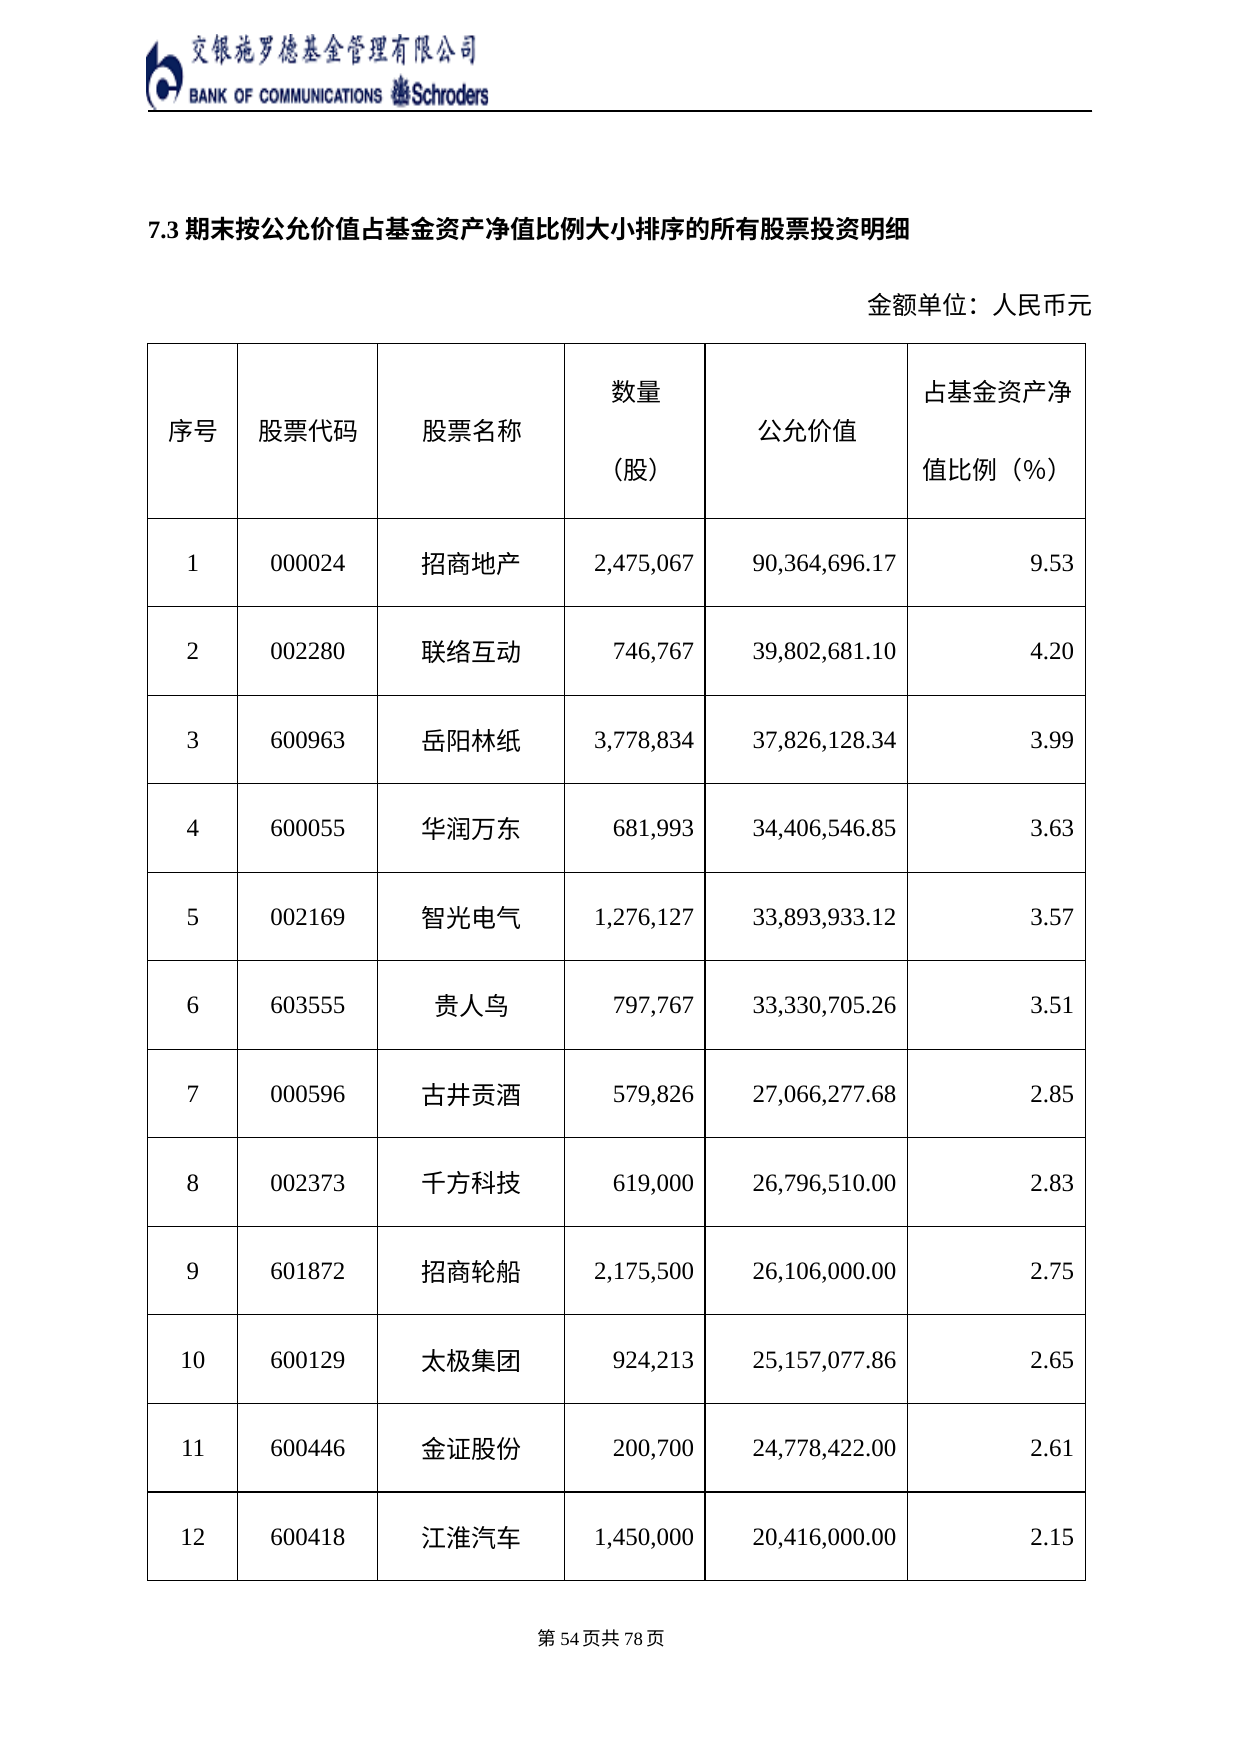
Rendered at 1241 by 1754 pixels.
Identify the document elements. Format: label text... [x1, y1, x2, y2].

table_cell 3.51 [908, 961, 1085, 1049]
table_cell 600055 [238, 784, 377, 872]
text 金额单位：人民币元 [149, 271, 1092, 336]
table_cell 江淮汽车 [378, 1493, 564, 1580]
table_cell 600446 [238, 1404, 377, 1491]
subtitle 7.3 期末按公允价值占基金资产净值比例大小排序的所有股票投资明细 [148, 196, 1092, 261]
table_header 序号 [148, 344, 237, 517]
table_cell 002373 [238, 1138, 377, 1226]
table_header 公允价值 [706, 344, 907, 517]
table_header 占基金资产净值比例（％） [908, 344, 1085, 517]
table_cell 11 [148, 1404, 237, 1491]
table_cell 26,796,510.00 [706, 1138, 907, 1226]
table_cell 贵人鸟 [378, 961, 564, 1049]
table_cell 33,330,705.26 [706, 961, 907, 1049]
table_cell 3,778,834 [565, 696, 704, 783]
table_cell 太极集团 [378, 1315, 564, 1403]
table_cell 7 [148, 1050, 237, 1137]
table_cell 39,802,681.10 [706, 607, 907, 694]
table_cell 8 [148, 1138, 237, 1226]
table_header 股票代码 [238, 344, 377, 517]
table_cell 26,106,000.00 [706, 1227, 907, 1314]
table_cell 2 [148, 607, 237, 694]
table_cell 1 [148, 519, 237, 606]
table_cell 2,175,500 [565, 1227, 704, 1314]
table_cell 603555 [238, 961, 377, 1049]
table_cell 9.53 [908, 519, 1085, 606]
table_cell 9 [148, 1227, 237, 1314]
table_cell 002169 [238, 873, 377, 960]
table_cell 2.15 [908, 1493, 1085, 1580]
table_cell 33,893,933.12 [706, 873, 907, 960]
table_cell 37,826,128.34 [706, 696, 907, 783]
table_cell 5 [148, 873, 237, 960]
table_cell 1,276,127 [565, 873, 704, 960]
table_cell 4.20 [908, 607, 1085, 694]
table_cell 金证股份 [378, 1404, 564, 1491]
table_cell 24,778,422.00 [706, 1404, 907, 1491]
table_cell 600963 [238, 696, 377, 783]
picture [146, 34, 489, 110]
table_cell 岳阳林纸 [378, 696, 564, 783]
table_cell 601872 [238, 1227, 377, 1314]
table_cell 3 [148, 696, 237, 783]
table_cell 20,416,000.00 [706, 1493, 907, 1580]
table_cell 600129 [238, 1315, 377, 1403]
table_cell 579,826 [565, 1050, 704, 1137]
table_cell 华润万东 [378, 784, 564, 872]
table_cell 000596 [238, 1050, 377, 1137]
table_cell 2.85 [908, 1050, 1085, 1137]
table_header 股票名称 [378, 344, 564, 517]
table_cell 34,406,546.85 [706, 784, 907, 872]
table_cell 6 [148, 961, 237, 1049]
table_cell 90,364,696.17 [706, 519, 907, 606]
table_cell 200,700 [565, 1404, 704, 1491]
table_cell 2.83 [908, 1138, 1085, 1226]
table_cell 2.61 [908, 1404, 1085, 1491]
table_cell 12 [148, 1493, 237, 1580]
table_cell 4 [148, 784, 237, 872]
table_cell 3.99 [908, 696, 1085, 783]
table_header 数量（股） [565, 344, 704, 517]
table_cell 1,450,000 [565, 1493, 704, 1580]
table_cell 3.57 [908, 873, 1085, 960]
table_cell 27,066,277.68 [706, 1050, 907, 1137]
table_cell 746,767 [565, 607, 704, 694]
table_cell 2.75 [908, 1227, 1085, 1314]
table_cell 000024 [238, 519, 377, 606]
table_cell 10 [148, 1315, 237, 1403]
table_cell 招商轮船 [378, 1227, 564, 1314]
table_cell 2,475,067 [565, 519, 704, 606]
table_cell 智光电气 [378, 873, 564, 960]
table_cell 25,157,077.86 [706, 1315, 907, 1403]
table_cell 619,000 [565, 1138, 704, 1226]
table_cell 797,767 [565, 961, 704, 1049]
table_cell 600418 [238, 1493, 377, 1580]
table_cell 681,993 [565, 784, 704, 872]
table_cell 002280 [238, 607, 377, 694]
table_cell 2.65 [908, 1315, 1085, 1403]
table_cell 联络互动 [378, 607, 564, 694]
table_cell 3.63 [908, 784, 1085, 872]
table_cell 招商地产 [378, 519, 564, 606]
table_cell 924,213 [565, 1315, 704, 1403]
table_cell 千方科技 [378, 1138, 564, 1226]
table_cell 古井贡酒 [378, 1050, 564, 1137]
